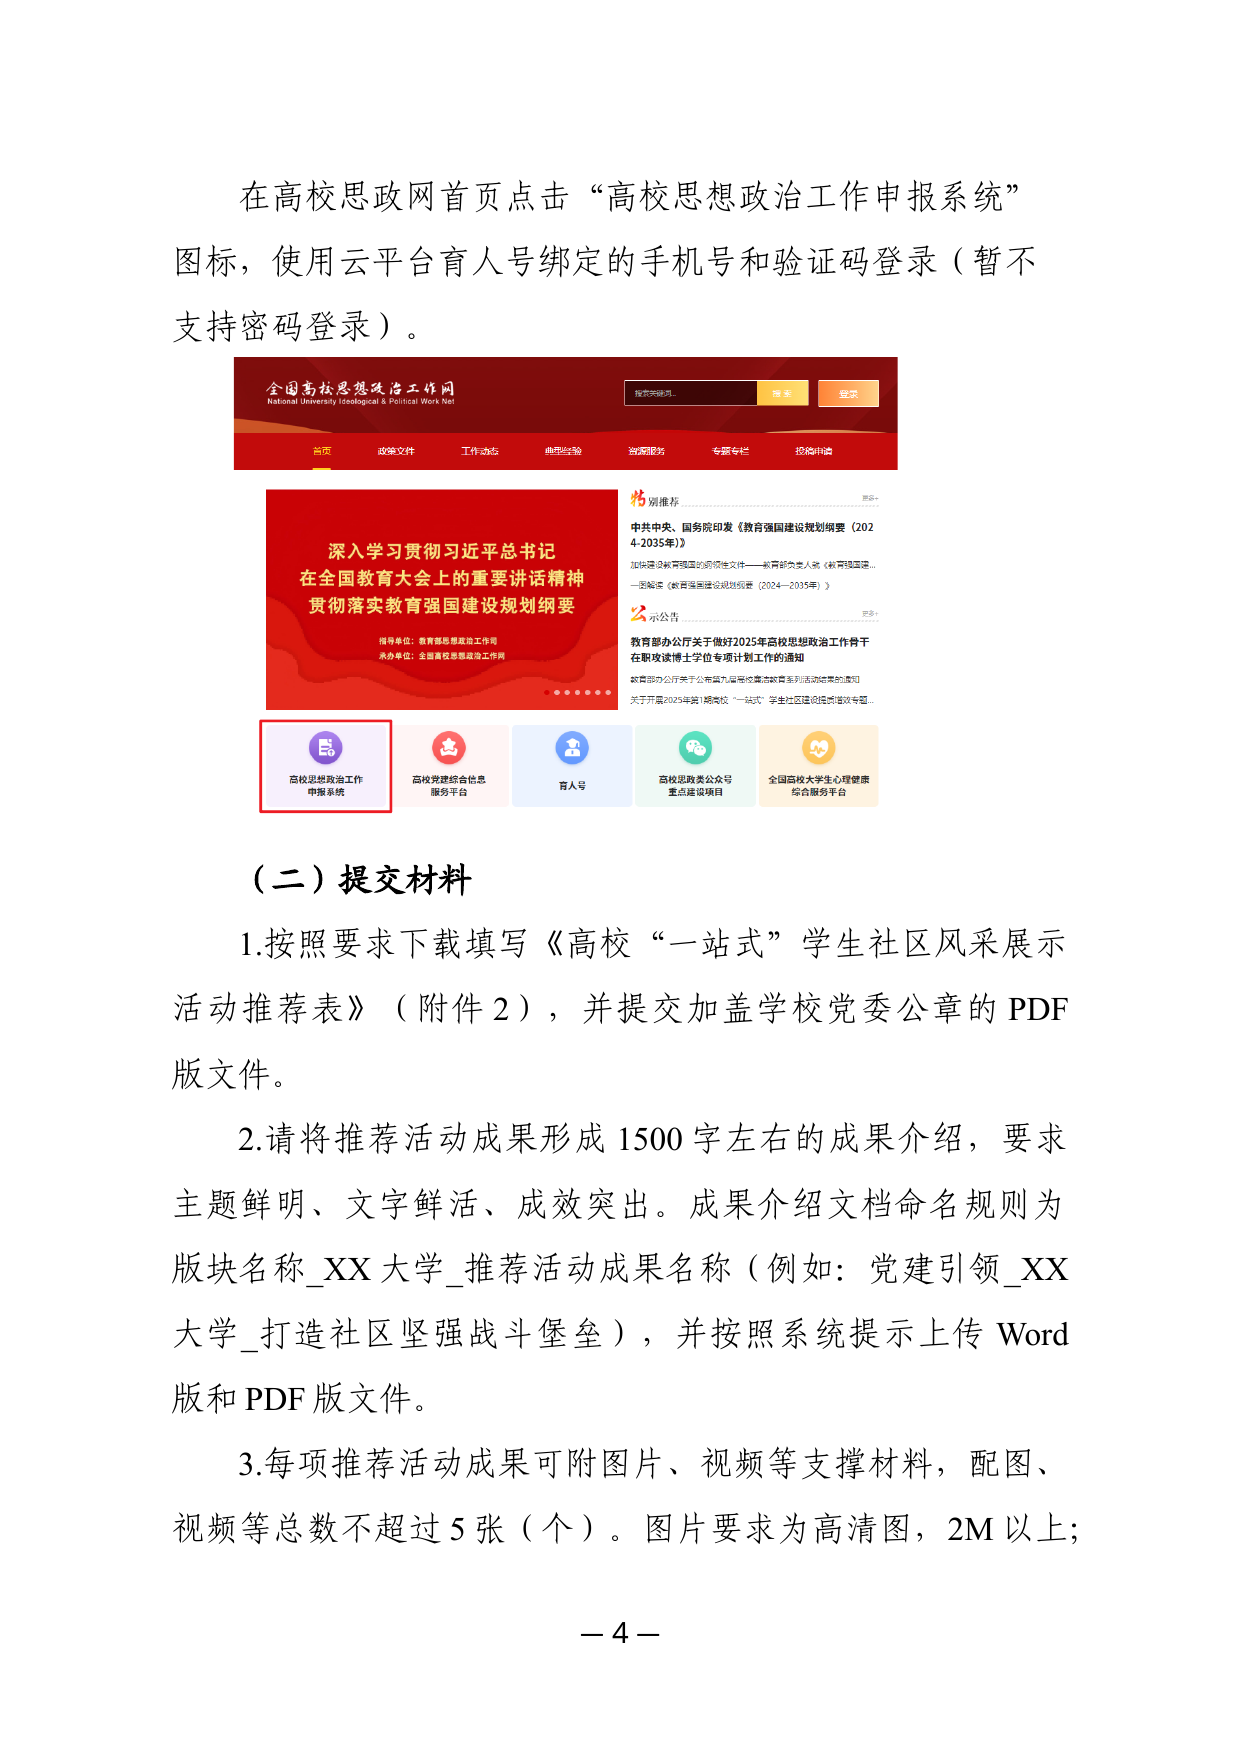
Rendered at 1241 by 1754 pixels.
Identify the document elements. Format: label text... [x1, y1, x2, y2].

text （二）提交材料 [171, 844, 1069, 909]
text 在高校思政网首页点击“高校思想政治工作申报系统”图标，使用云平台育人号绑定的手机号和验证码登录（暂不支持密码登录）。 [171, 162, 1069, 357]
text 2.请将推荐活动成果形成1500字左右的成果介绍，要求主题鲜明、文字鲜活、成效突出。成果介绍文档命名规则为：版块名称_XX大学_推荐活动成果名称（例如：党建引领_XX大学_打造社区坚强战斗堡垒），并按照系统提示上传Word版和PDF版文件。 [171, 1104, 1069, 1429]
text 1.按照要求下载填写《高校“一站式”学生社区风采展示活动推荐表》（附件2），并提交加盖学校党委公章的PDF版文件。 [171, 909, 1069, 1104]
picture [233, 357, 898, 816]
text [171, 1429, 1069, 1559]
